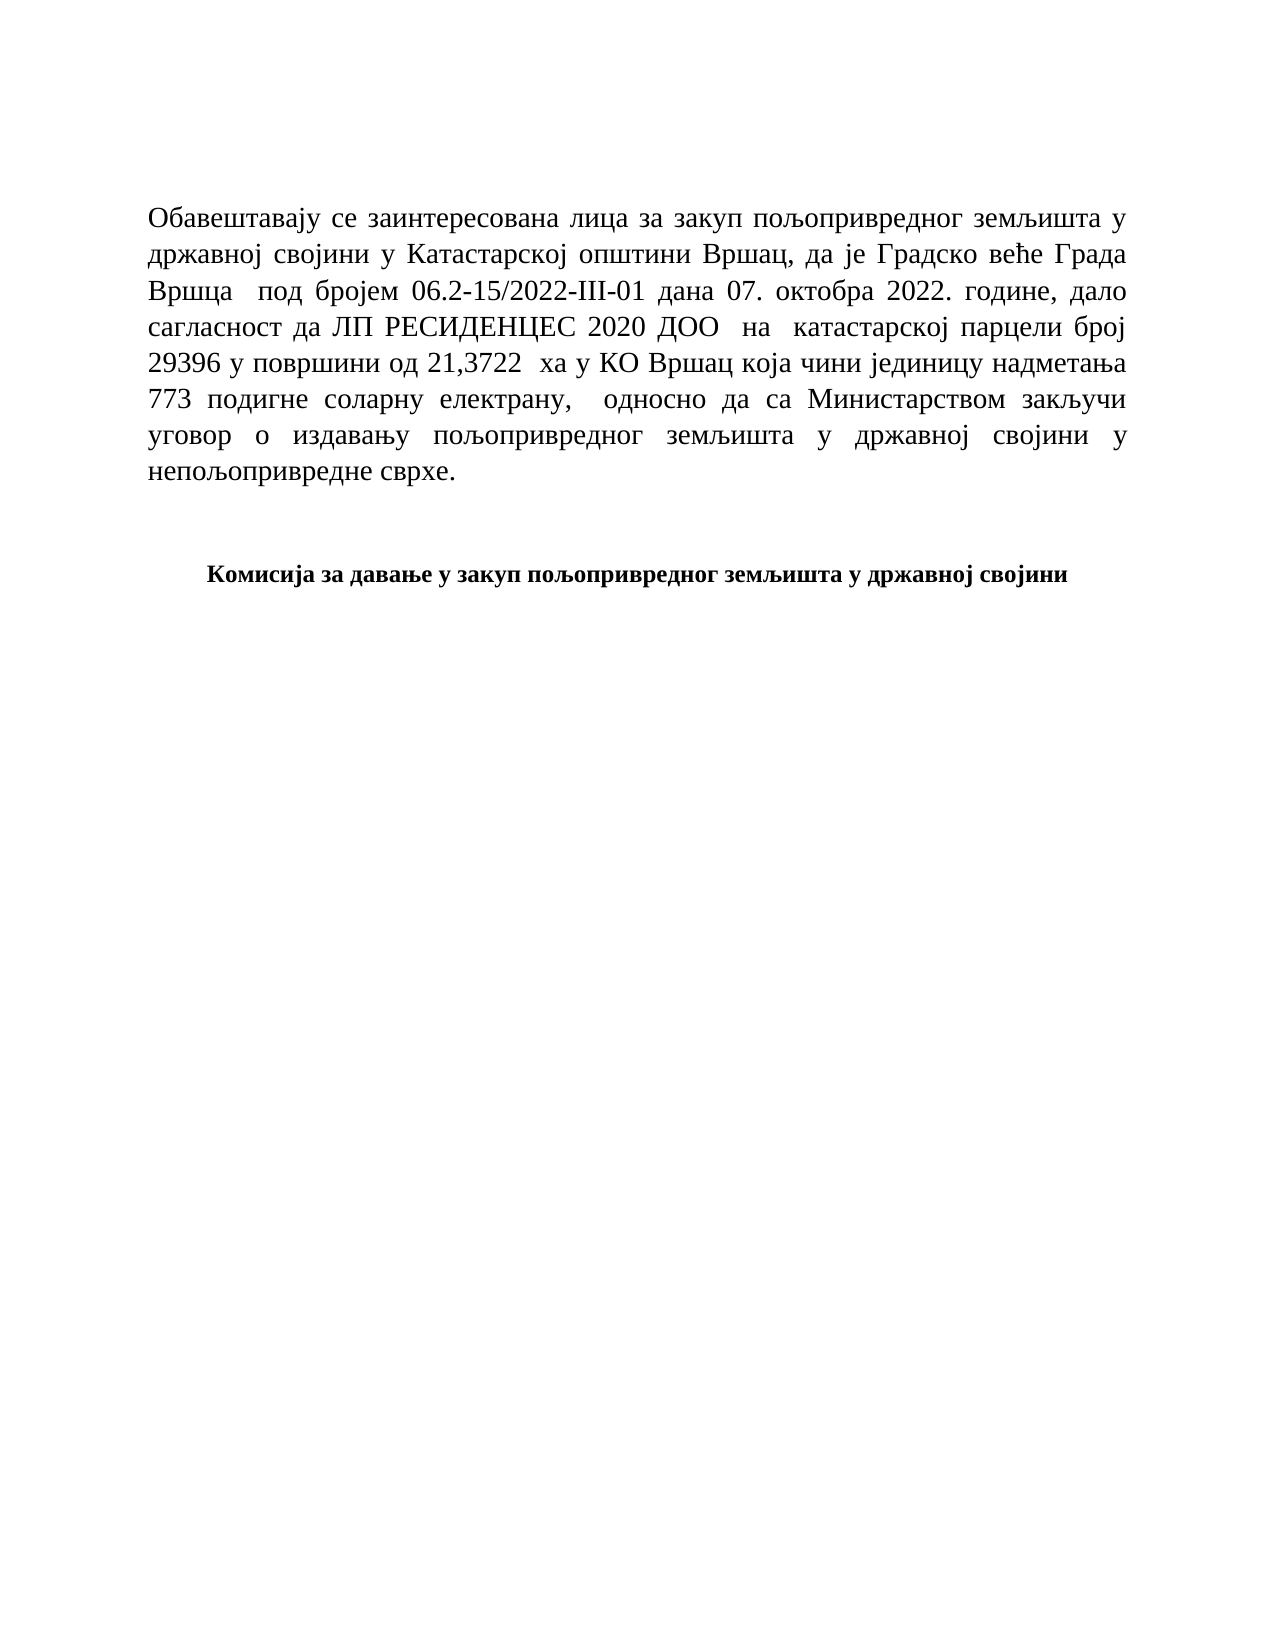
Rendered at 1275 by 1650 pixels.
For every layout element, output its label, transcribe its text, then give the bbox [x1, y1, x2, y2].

text Обавештавају се заинтересована лица за закуп пољопривредног земљишта у државној својини у Катастарској општини Вршац, да је Градско веће Града Вршца под бројем 06.2-15/2022-III-01 дана 07. октобра 2022. године, дало сагласност да ЛП РЕСИДЕНЦЕС 2020 ДОО на катастарској парцели број 29396 у површини од 21,3722 ха у КО Вршац која чини јединицу надметања 773 подигне соларну електрану, односно да са Министарством закључи уговор о издавању пољопривредног земљишта у државној својини у непољопривредне сврхе. [148, 200, 1127, 487]
text Комисија за давање у закуп пољопривредног земљишта у државној својини [148, 559, 1127, 588]
